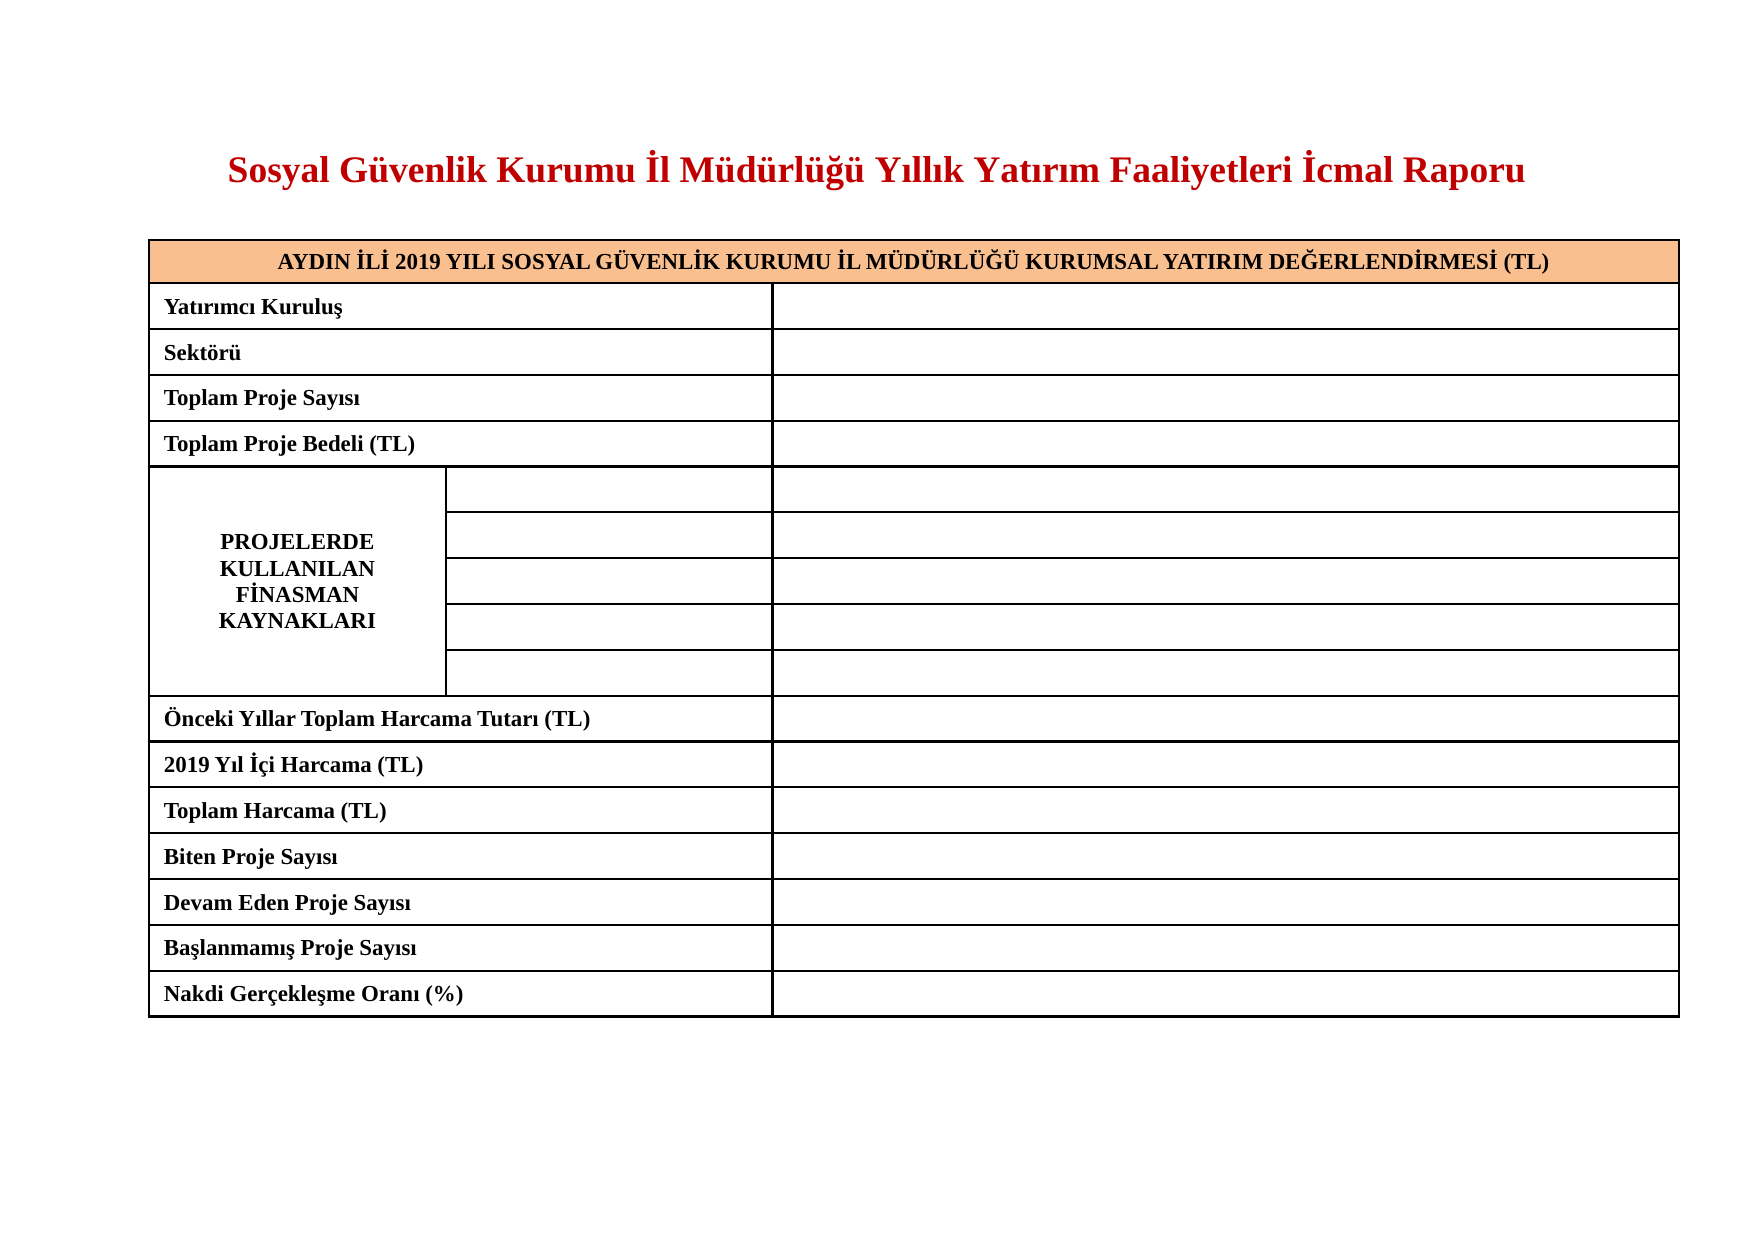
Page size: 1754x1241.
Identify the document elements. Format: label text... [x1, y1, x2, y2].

table_cell Toplam Proje Bedeli (TL) [150, 422, 771, 465]
table_cell Başlanmamış Proje Sayısı [150, 926, 771, 969]
table_cell [774, 468, 1678, 511]
table_header AYDIN İLİ 2019 YILI SOSYAL GÜVENLİK KURUMU İL MÜDÜRLÜĞÜ KURUMSAL YATIRIM DEĞERLENDİRMESİ (TL) [150, 241, 1678, 282]
table_cell Sektörü [150, 330, 771, 374]
table_cell [774, 788, 1678, 832]
table_cell [774, 376, 1678, 419]
table_cell [447, 559, 771, 603]
table_cell [774, 972, 1678, 1015]
table_cell Nakdi Gerçekleşme Oranı (%) [150, 972, 771, 1015]
text Sosyal Güvenlik Kurumu İl Müdürlüğü Yıllık Yatırım Faaliyetleri İcmal Raporu [148, 148, 1606, 191]
table_cell [774, 651, 1678, 694]
table_cell [774, 834, 1678, 878]
table_cell [774, 422, 1678, 465]
table_cell Biten Proje Sayısı [150, 834, 771, 878]
table_cell PROJELERDE KULLANILAN FİNASMAN KAYNAKLARI [150, 468, 445, 694]
table_cell Toplam Proje Sayısı [150, 376, 771, 419]
table_cell Devam Eden Proje Sayısı [150, 880, 771, 924]
table_cell Önceki Yıllar Toplam Harcama Tutarı (TL) [150, 697, 771, 740]
table_cell 2019 Yıl İçi Harcama (TL) [150, 743, 771, 786]
table_cell [447, 651, 771, 694]
table_cell [774, 284, 1678, 328]
table_cell [447, 605, 771, 649]
table_cell [774, 743, 1678, 786]
table_cell [774, 880, 1678, 924]
table_cell Toplam Harcama (TL) [150, 788, 771, 832]
table_cell [774, 926, 1678, 969]
table_cell [774, 513, 1678, 557]
table_cell [774, 330, 1678, 374]
table_cell Yatırımcı Kuruluş [150, 284, 771, 328]
table_cell [447, 513, 771, 557]
table_cell [774, 605, 1678, 649]
table_cell [774, 697, 1678, 740]
table_cell [774, 559, 1678, 603]
table_cell [447, 468, 771, 511]
